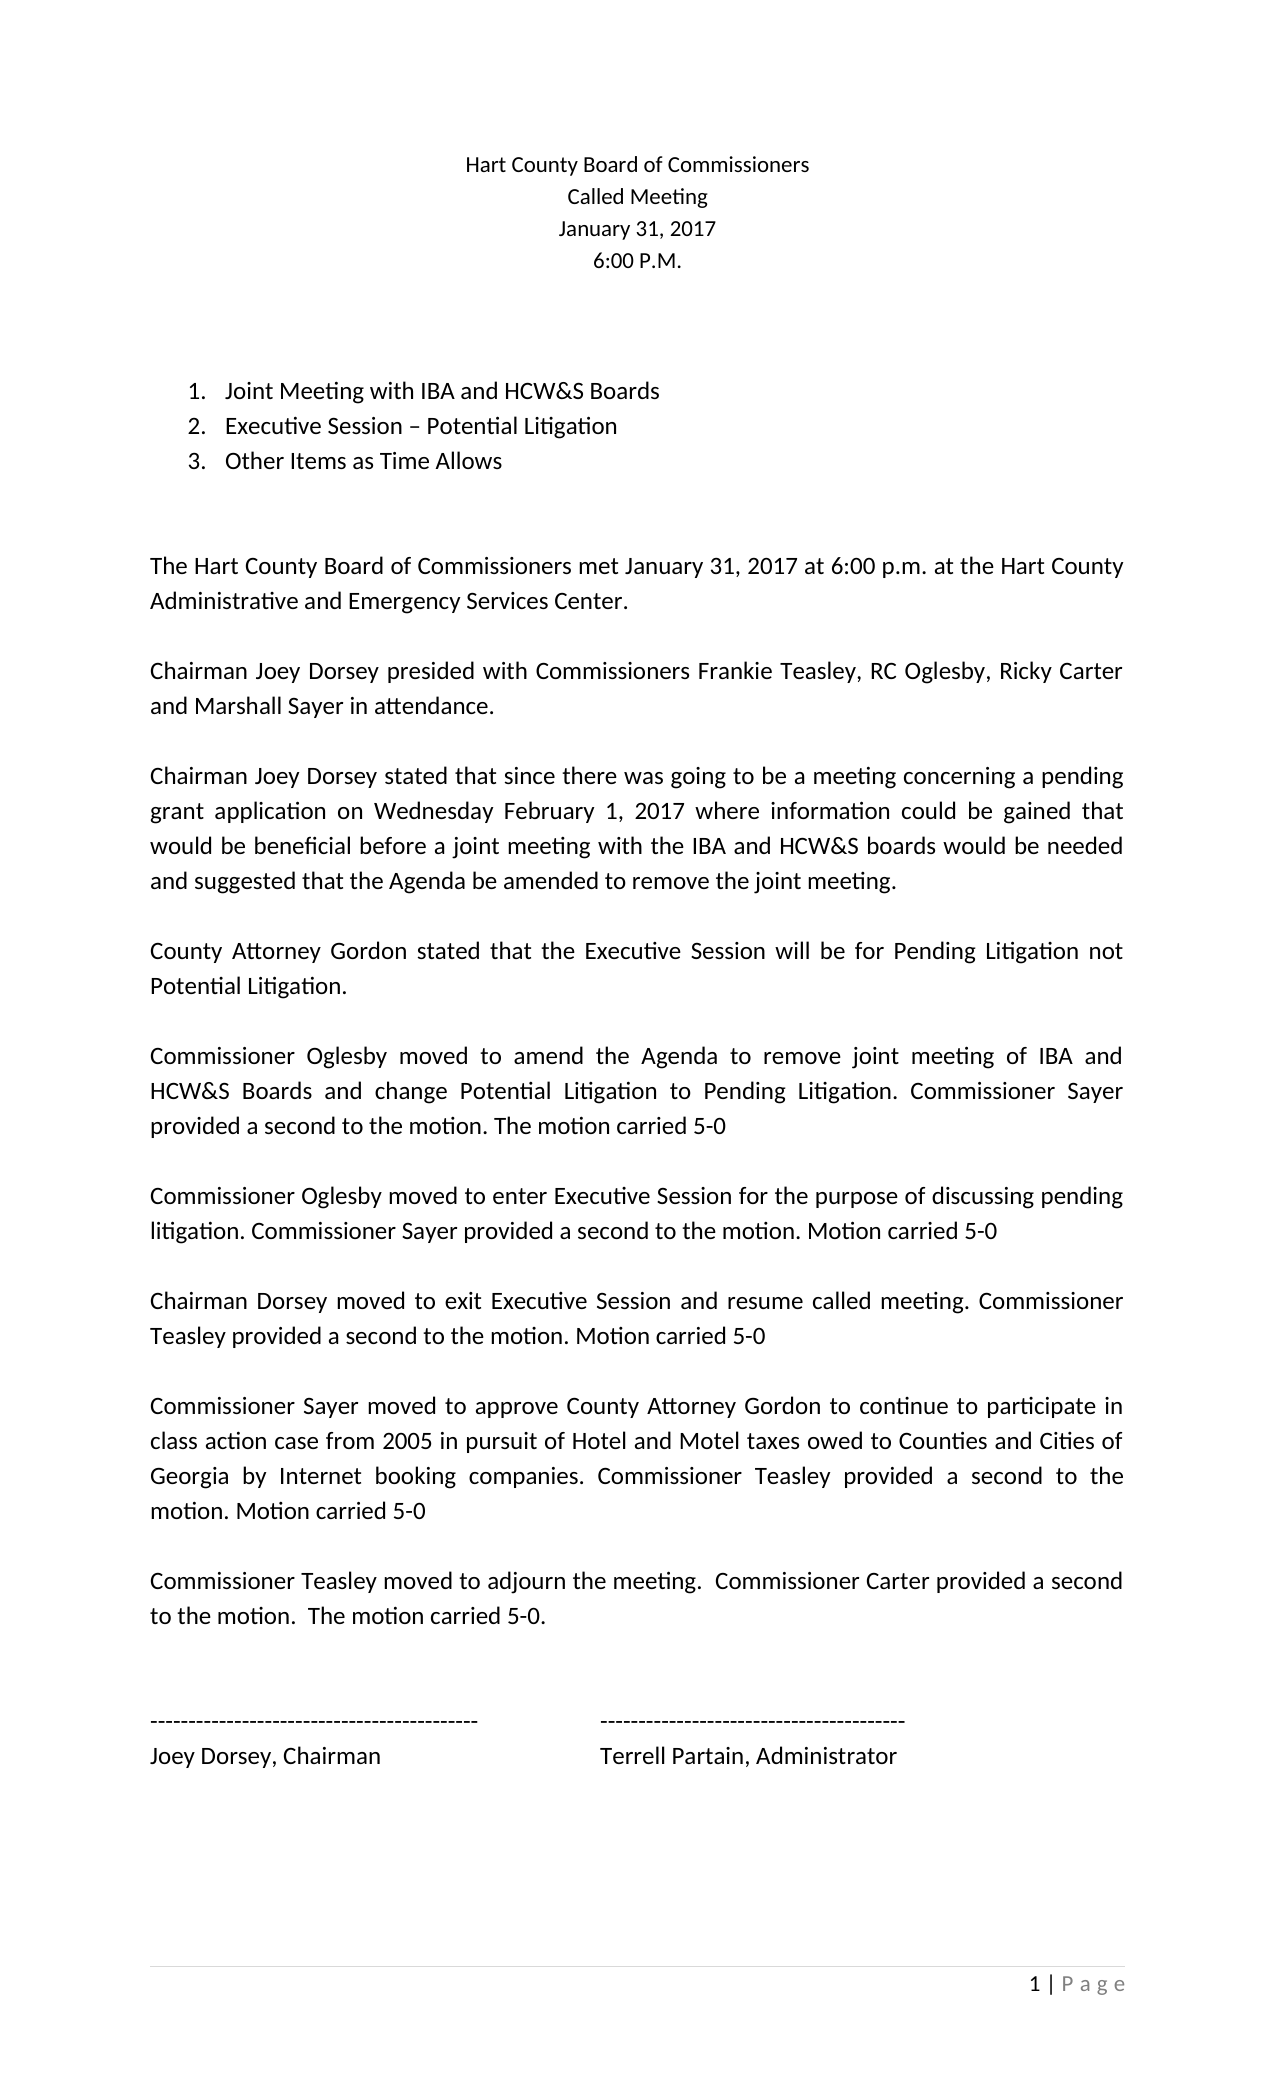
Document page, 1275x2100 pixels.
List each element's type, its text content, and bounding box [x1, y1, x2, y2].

text Chairman Dorsey moved to exit Executive Session and resume called meeting. Commissioner Teasley provided a second to the motion. Motion carried 5-0 [150, 1285, 1125, 1351]
text 6:00 P.M. [150, 247, 1125, 274]
text Commissioner Oglesby moved to amend the Agenda to remove joint meeting of IBA and HCW&S Boards and change Potential Litigation to Pending Litigation. Commissioner Sayer provided a second to the motion. The motion carried 5-0 [150, 1040, 1125, 1141]
text Joey Dorsey, Chairman Terrell Partain, Administrator [150, 1740, 1125, 1771]
list Other Items as Time Allows [187, 445, 1125, 476]
text Commissioner Sayer moved to approve County Attorney Gordon to continue to participate in class action case from 2005 in pursuit of Hotel and Motel taxes owed to Counties and Cities of Georgia by Internet booking companies. Commissioner Teasley provided a second to the motion. Motion carried 5-0 [150, 1390, 1125, 1526]
text Commissioner Oglesby moved to enter Executive Session for the purpose of discussing pending litigation. Commissioner Sayer provided a second to the motion. Motion carried 5-0 [150, 1180, 1125, 1246]
text County Attorney Gordon stated that the Executive Session will be for Pending Litigation not Potential Litigation. [150, 935, 1125, 1001]
text Hart of Commissioners [150, 150, 1125, 178]
list Executive Session – Potential Litigation [187, 410, 1125, 441]
text The Hart County Board of Commissioners met January 31, 2017 at 6:00 p.m. at the Hart County Administrative and . [150, 550, 1125, 616]
text Called Meeting [150, 182, 1125, 210]
text Chairman Joey Dorsey presided with Commissioners Frankie Teasley, RC Oglesby, Ricky Carter and Marshall Sayer in attendance. [150, 655, 1125, 721]
text Chairman Joey Dorsey stated that since there was going to be a meeting concerning a pending grant application on Wednesday February 1, 2017 where information could be gained that would be beneficial before a joint meeting with the IBA and HCW&S boards would be needed and suggested that the Agenda be amended to remove the joint meeting. [150, 760, 1125, 896]
list Joint Meeting with IBA and HCW&S Boards [187, 375, 1125, 406]
text ------------------------------------------- ---------------------------------------- [150, 1705, 1125, 1736]
text January 31, 2017 [150, 214, 1125, 242]
text Commissioner Teasley moved to adjourn the meeting. Commissioner Carter provided a second to the motion. The motion carried 5-0. [150, 1565, 1125, 1631]
